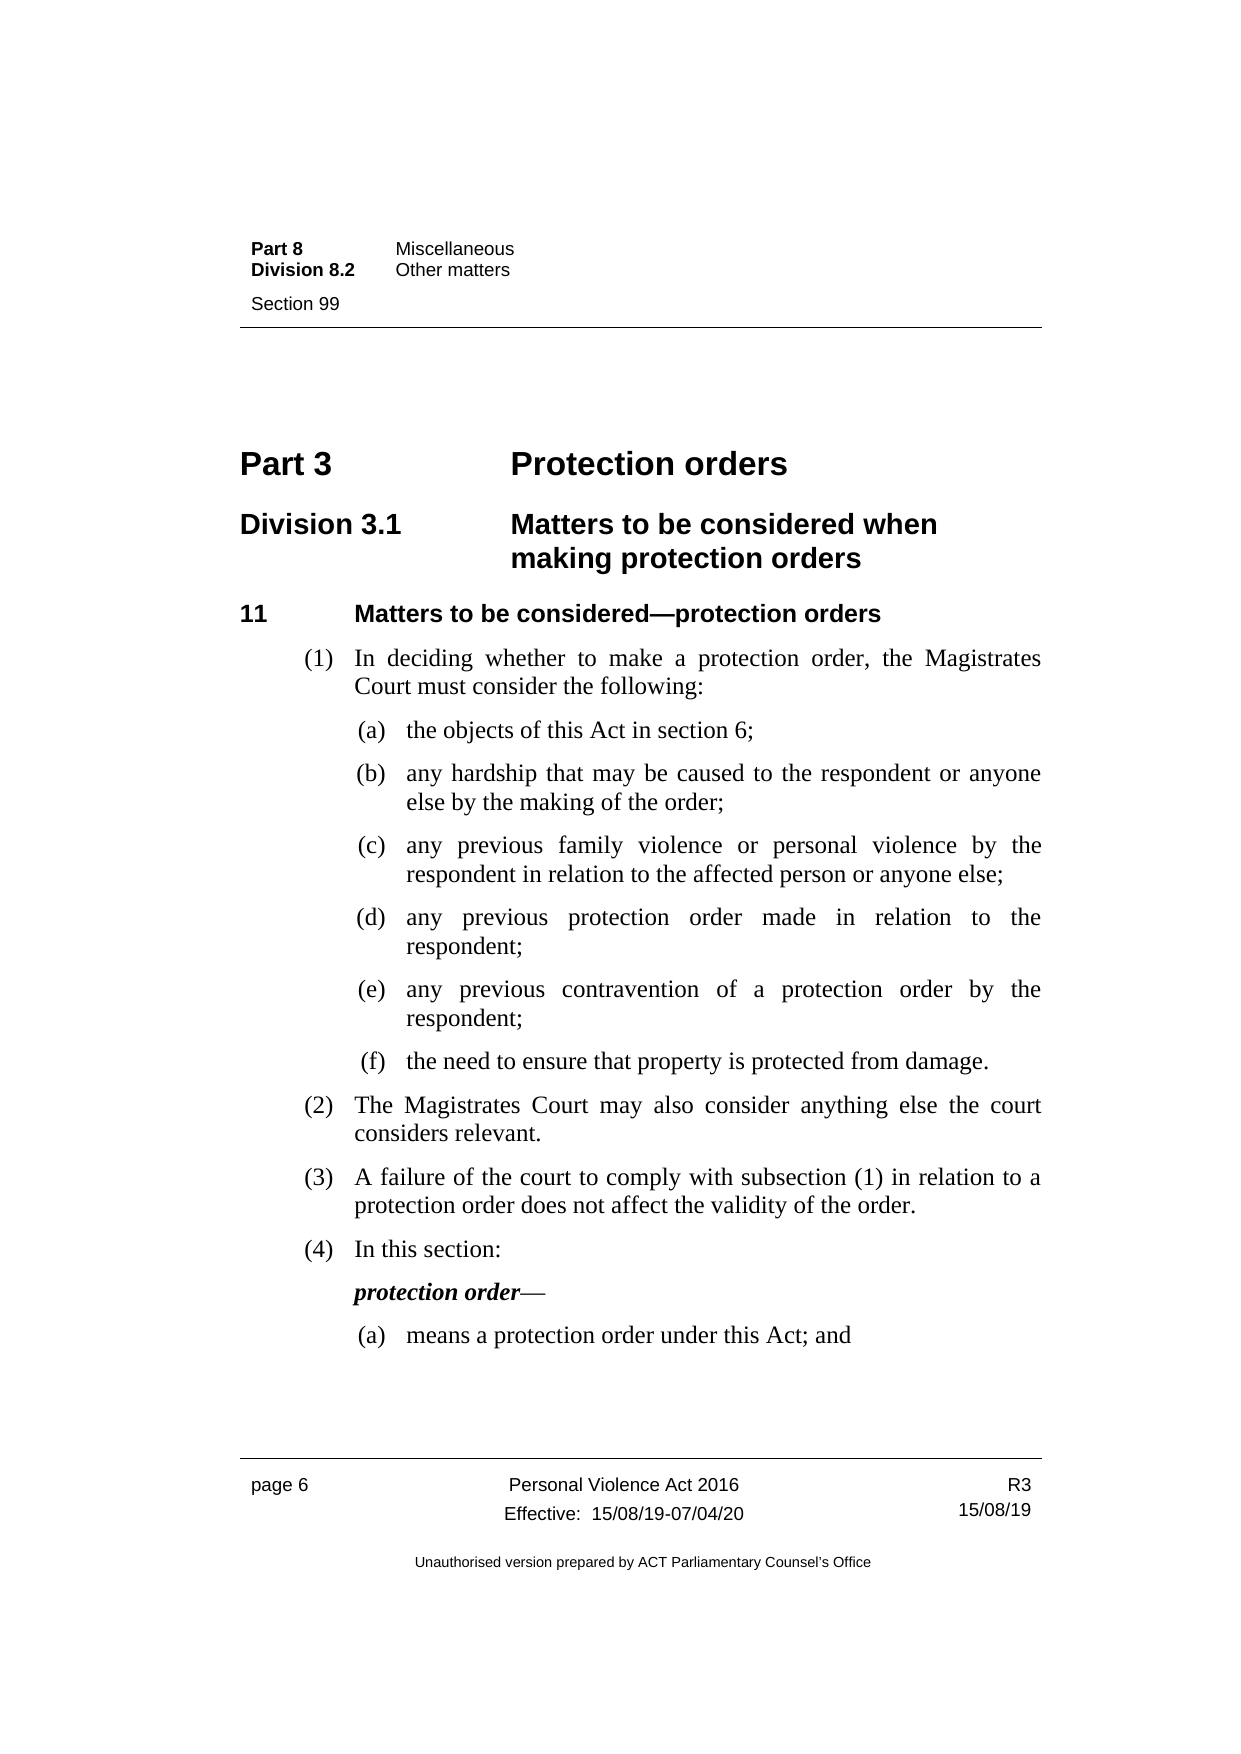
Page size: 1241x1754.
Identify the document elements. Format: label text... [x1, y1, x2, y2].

text (3) A failure of the court to comply with subsection (1) in relation to a protection order does not affect the validity of the order. [239, 1162, 1042, 1219]
text 11 Matters to be considered—protection orders [239, 599, 1042, 628]
text (1) In deciding whether to make a protection order, the Magistrates Court must consider the following: [239, 643, 1042, 700]
text (e) any previous contravention of a protection order by the respondent; [239, 974, 1042, 1032]
text (a) means a protection order under this Act; and [239, 1321, 1042, 1349]
text protection order— [354, 1277, 1042, 1306]
text (4) In this section: [239, 1234, 1042, 1263]
text Part 3 Protection orders [239, 444, 1042, 482]
text (c) any previous family violence or personal violence by the respondent in relation to the affected person or anyone else; [239, 830, 1042, 888]
text (a) the objects of this Act in section 6; [239, 715, 1042, 743]
text (2) The Magistrates Court may also consider anything else the court considers relevant. [239, 1090, 1042, 1147]
text Division 3.1 Matters to be considered when making protection orders [239, 507, 1042, 574]
text (b) any hardship that may be caused to the respondent or anyone else by the making of the order; [239, 758, 1042, 816]
text (d) any previous protection order made in relation to the respondent; [239, 902, 1042, 960]
text (f) the need to ensure that property is protected from damage. [239, 1046, 1042, 1075]
